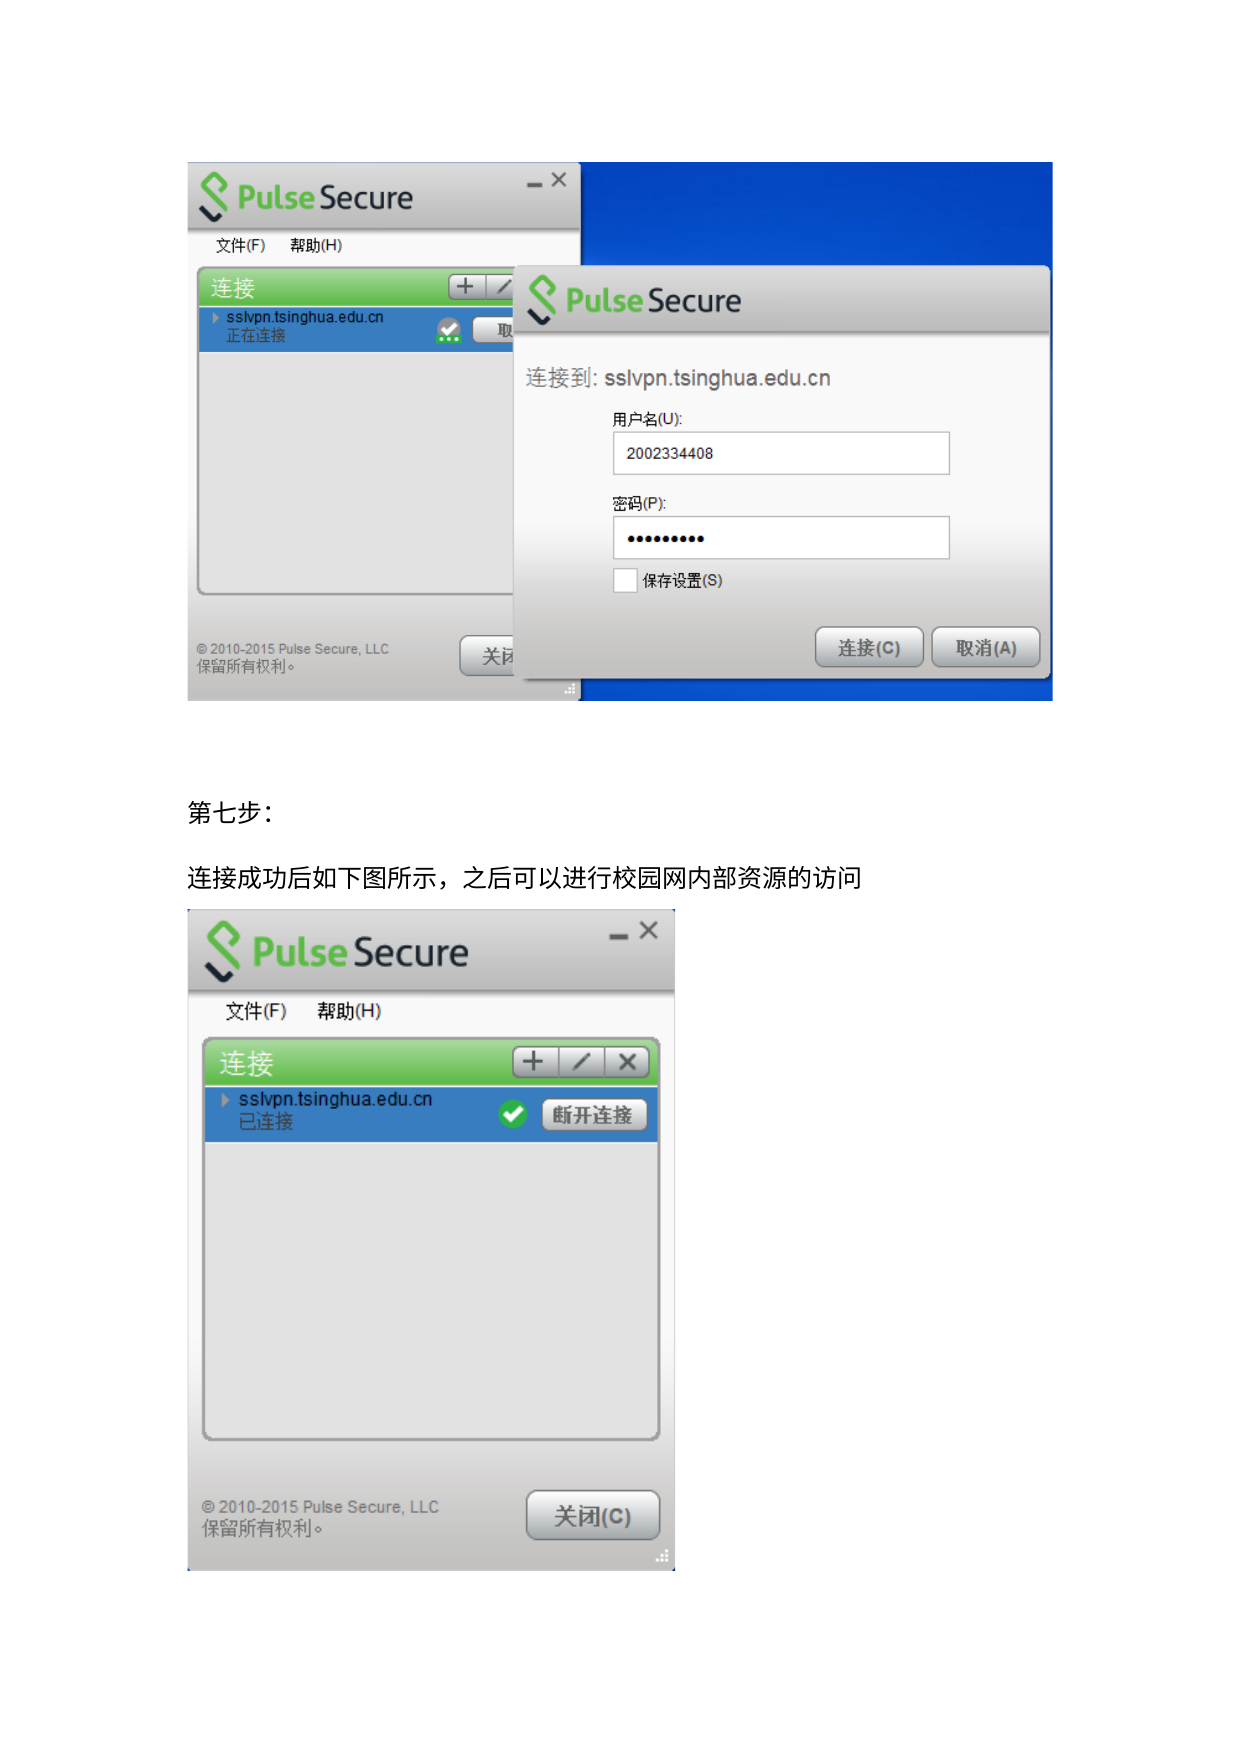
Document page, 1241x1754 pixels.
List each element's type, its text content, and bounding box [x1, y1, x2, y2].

picture [187, 162, 1053, 701]
text 第七步： [187, 779, 1053, 844]
text 连接成功后如下图所示，之后可以进行校园网内部资源的访问 [187, 844, 1053, 909]
picture [187, 909, 675, 1571]
